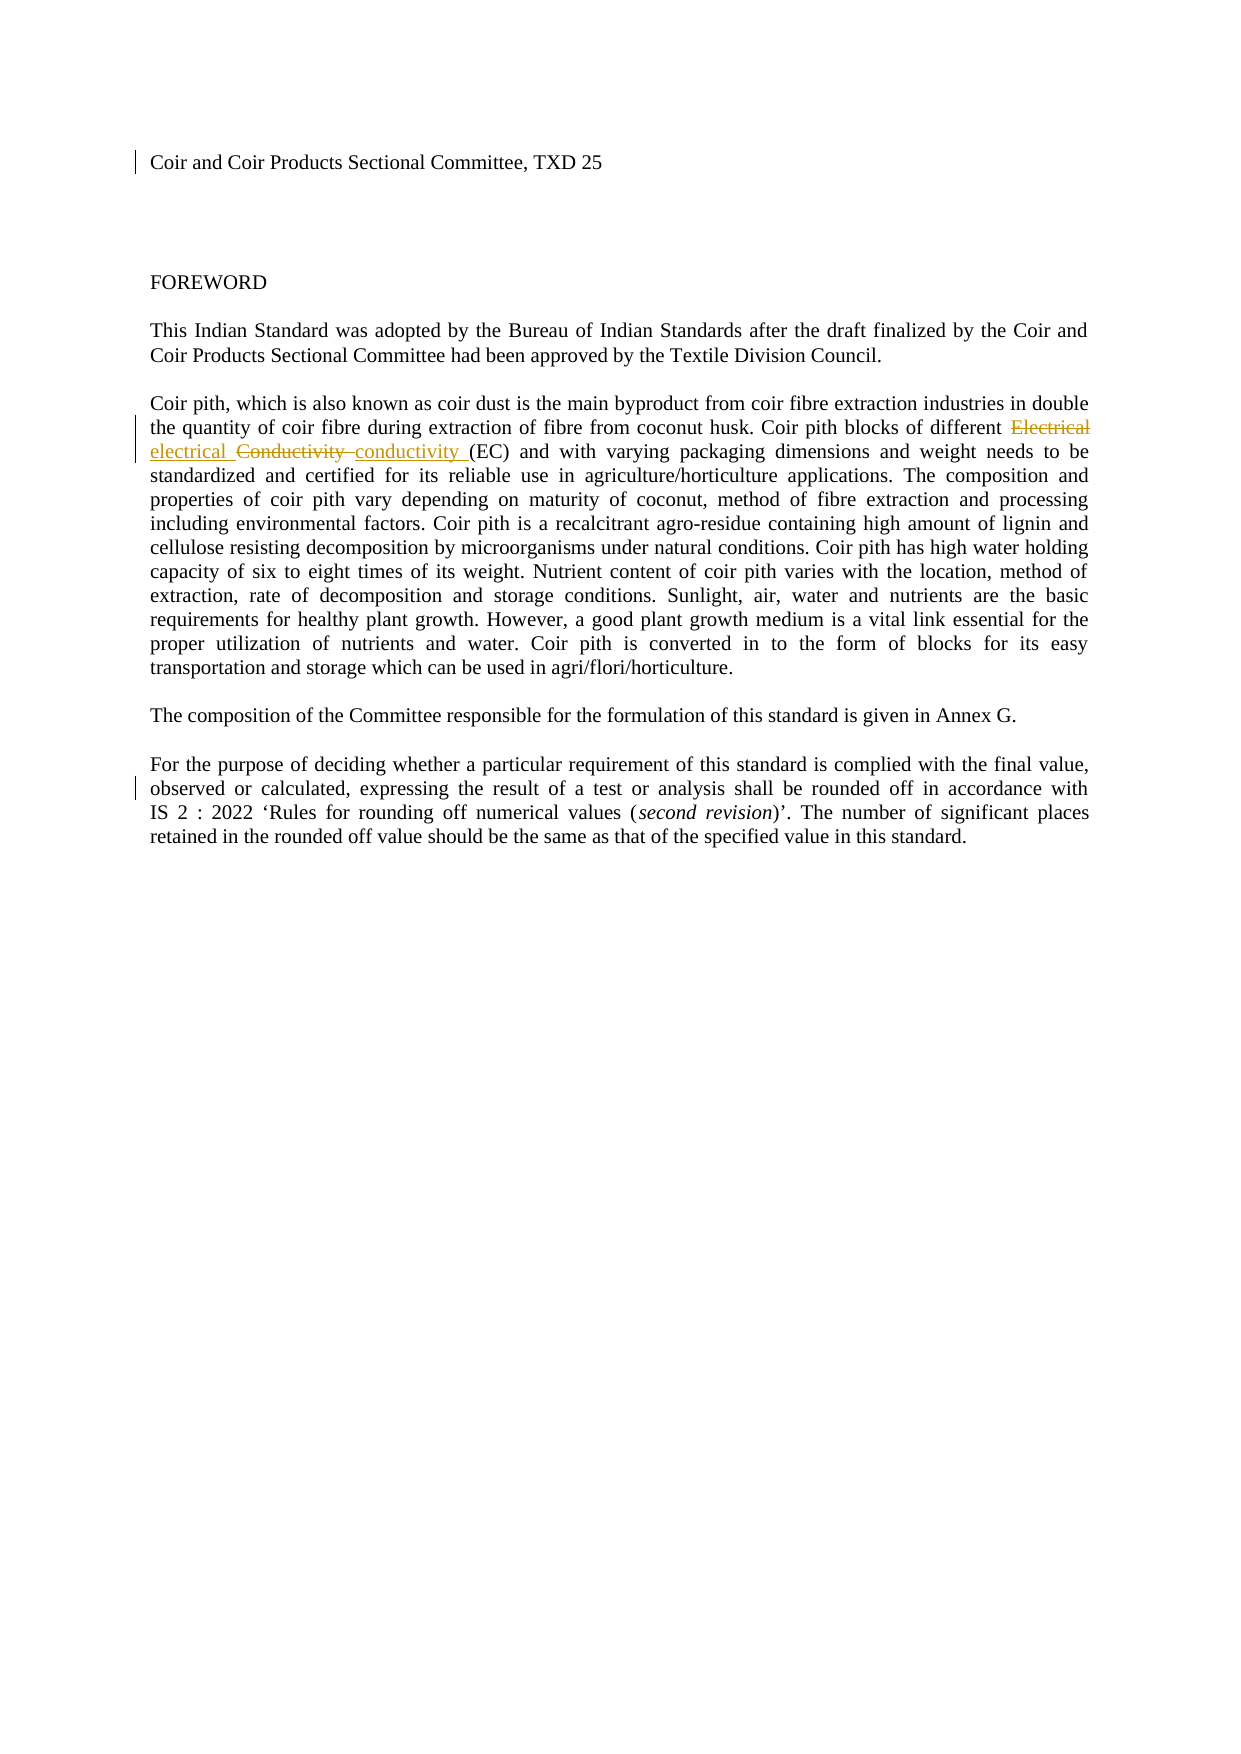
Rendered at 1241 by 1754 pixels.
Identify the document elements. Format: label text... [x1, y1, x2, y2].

text The composition of the Committee responsible for the formulation of this standard is given in Annex G. [150, 703, 1090, 727]
text Coir pith, which is also known as coir dust is the main byproduct from coir fibre extraction industries in double the quantity of coir fibre during extraction of fibre from coconut husk. Coir pith blocks of different (EC) and with varying packaging dimensions and weight needs to be standardized and certified for its reliable use in agriculture/horticulture applications. The composition and properties of coir pith vary depending on maturity of coconut, method of fibre extraction and processing including environmental factors. Coir pith is a recalcitrant agro-residue containing high amount of lignin and cellulose resisting decomposition by microorganisms under natural conditions. Coir pith has high water holding capacity of six to eight times of its weight. Nutrient content of coir pith varies with the location, method of extraction, rate of decomposition and storage conditions. Sunlight, air, water and nutrients are the basic requirements for healthy plant growth. However, a good plant growth medium is a vital link essential for the proper utilization of nutrients and water. Coir pith is converted in to the form of blocks for its easy transportation and storage which can be used in agri/flori/horticulture. [150, 391, 1090, 679]
text Coir and Coir Products Sectional Committee, TXD 25 [150, 150, 1090, 174]
text FOREWORD [150, 270, 1090, 294]
text This Indian Standard was adopted by the Bureau of Indian Standards after the draft finalized by the Coir and Coir Products Sectional Committee had been approved by the Textile Division Council. [150, 318, 1090, 367]
text For the purpose of deciding whether a particular requirement of this standard is complied with the final value, observed or calculated, expressing the result of a test or analysis shall be rounded off in accordance with IS 2 : 2022 ‘Rules for rounding off numerical values (second revision)’. The number of significant places retained in the rounded off value should be the same as that of the specified value in this standard. [150, 752, 1090, 848]
